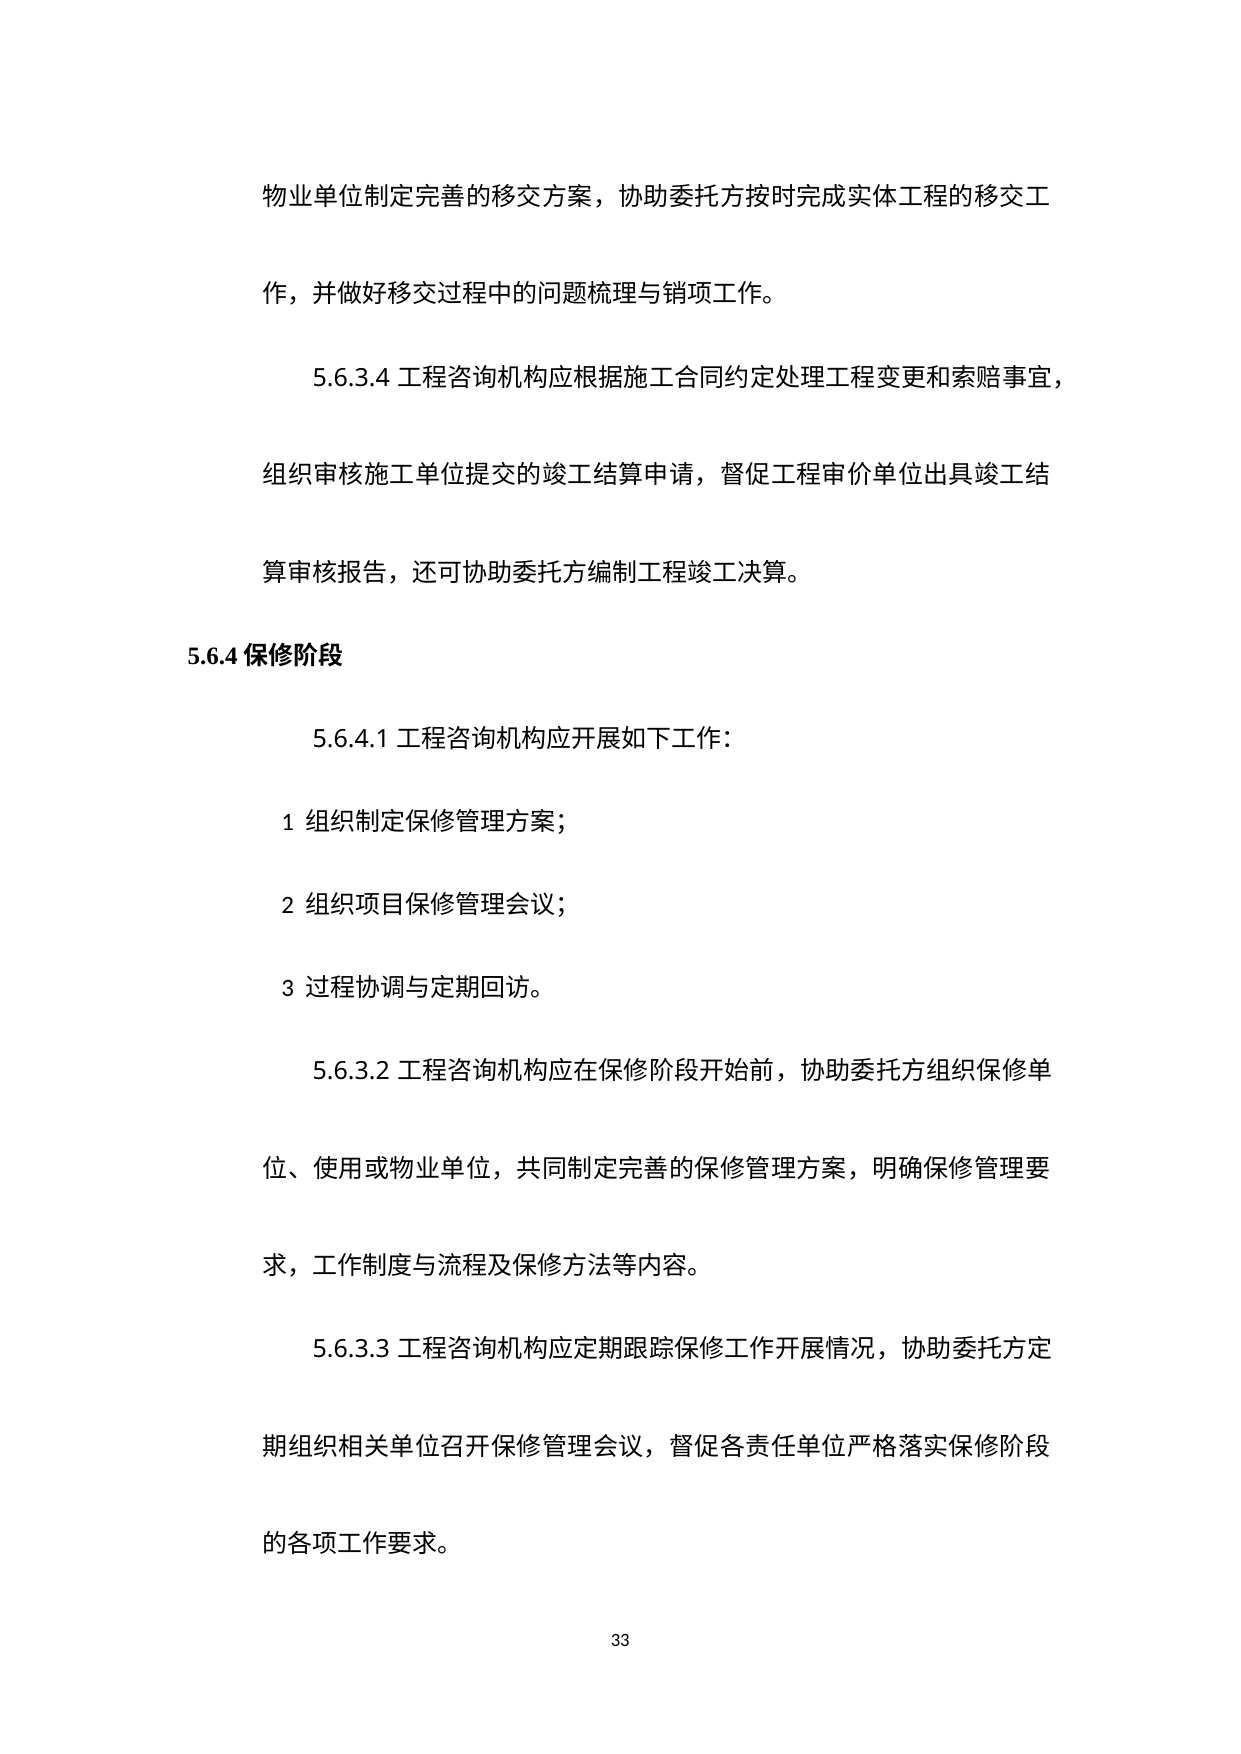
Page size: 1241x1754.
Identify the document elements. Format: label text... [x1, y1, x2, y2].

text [262, 162, 1053, 324]
text 5.6.3.4 工程咨询机构应根据施工合同约定处理工程变更和索赔事宜，组织审核施工单位提交的竣工结算申请，督促工程审价单位出具竣工结算审核报告，还可协助委托方编制工程竣工决算。 [262, 343, 1053, 603]
text 5.6.3.2 工程咨询机构应在保修阶段开始前，协助委托方组织保修单位、使用或物业单位，共同制定完善的保修管理方案，明确保修管理要求，工作制度与流程及保修方法等内容。 [262, 1036, 1053, 1296]
text 5.6.4 保修阶段 [187, 621, 1053, 686]
text 2 组织项目保修管理会议； [231, 870, 1053, 935]
text 3 过程协调与定期回访。 [231, 953, 1053, 1018]
text 1 组织制定保修管理方案； [231, 787, 1053, 852]
text 5.6.3.3 工程咨询机构应定期跟踪保修工作开展情况，协助委托方定期组织相关单位召开保修管理会议，督促各责任单位严格落实保修阶段的各项工作要求。 [262, 1314, 1053, 1574]
text 5.6.4.1 工程咨询机构应开展如下工作： [262, 704, 1053, 769]
